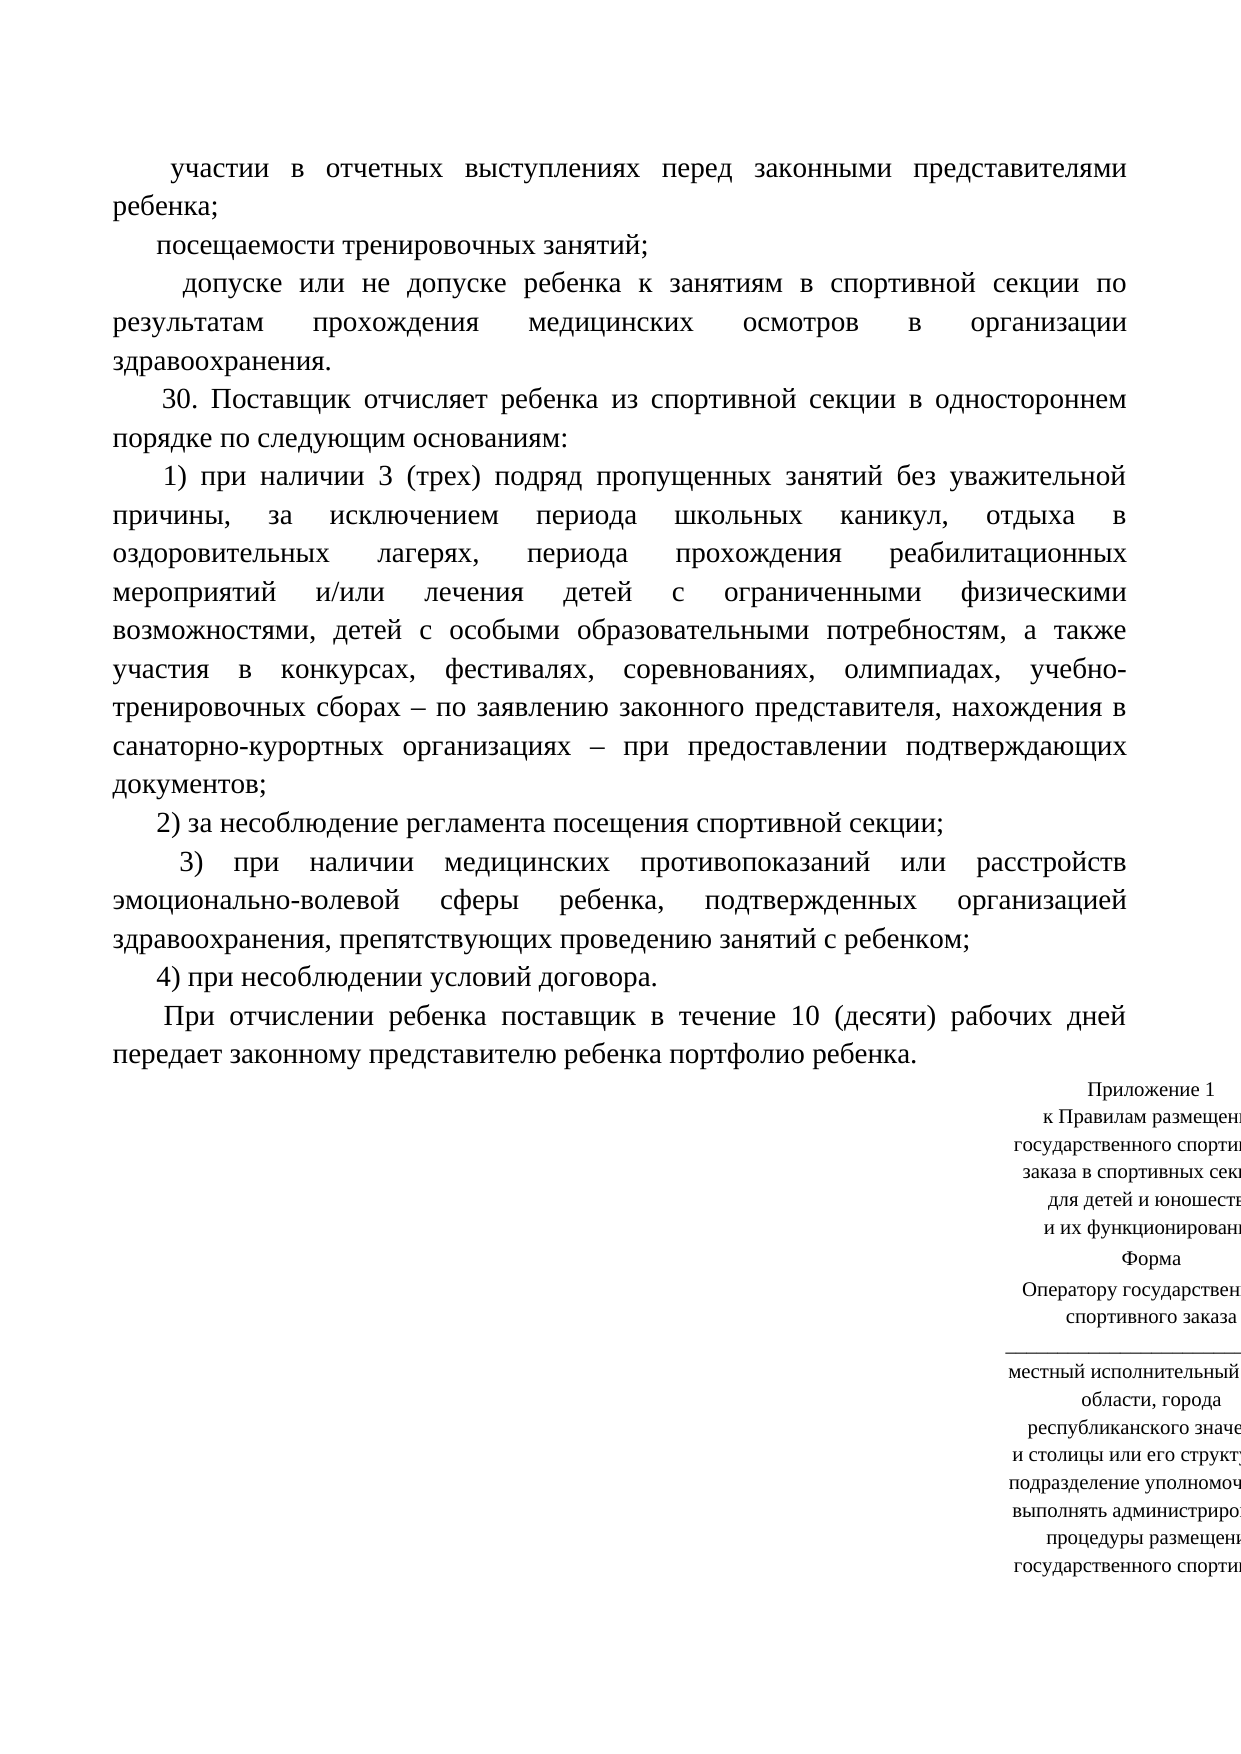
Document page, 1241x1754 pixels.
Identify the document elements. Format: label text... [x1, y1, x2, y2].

text участии в отчетных выступлениях перед законными представителями ребенка; [112, 150, 1128, 222]
text 1) при наличии 3 (трех) подряд пропущенных занятий без уважительной причины, за исключением периода школьных каникул, отдыха в оздоровительных лагерях, периода прохождения реабилитационных мероприятий и/или лечения детей с ограниченными физическими возможностями, детей с особыми образовательными потребностям, а также участия в конкурсах, фестивалях, соревнованиях, олимпиадах, учебно-тренировочных сборах – по заявлению законного представителя, нахождения в санаторно-курортных организациях – при предоставлении подтверждающих документов; [112, 458, 1128, 800]
text 3) при наличии медицинских противопоказаний или расстройств эмоционально-волевой сферы ребенка, подтвержденных организацией здравоохранения, препятствующих проведению занятий с ребенком; [112, 844, 1128, 954]
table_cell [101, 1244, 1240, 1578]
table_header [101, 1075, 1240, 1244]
text посещаемости тренировочных занятий; [112, 227, 1128, 261]
text 4) при несоблюдении условий договора. [112, 959, 1128, 993]
text 2) за несоблюдение регламента посещения спортивной секции; [112, 805, 1128, 839]
text При отчислении ребенка поставщик в течение 10 (десяти) рабочих дней передает законному представителю ребенка портфолио ребенка. [112, 998, 1128, 1070]
text 30. Поставщик отчисляет ребенка из спортивной секции в одностороннем порядке по следующим основаниям: [112, 381, 1128, 453]
text допуске или не допуске ребенка к занятиям в спортивной секции по результатам прохождения медицинских осмотров в организации здравоохранения. [112, 266, 1128, 376]
